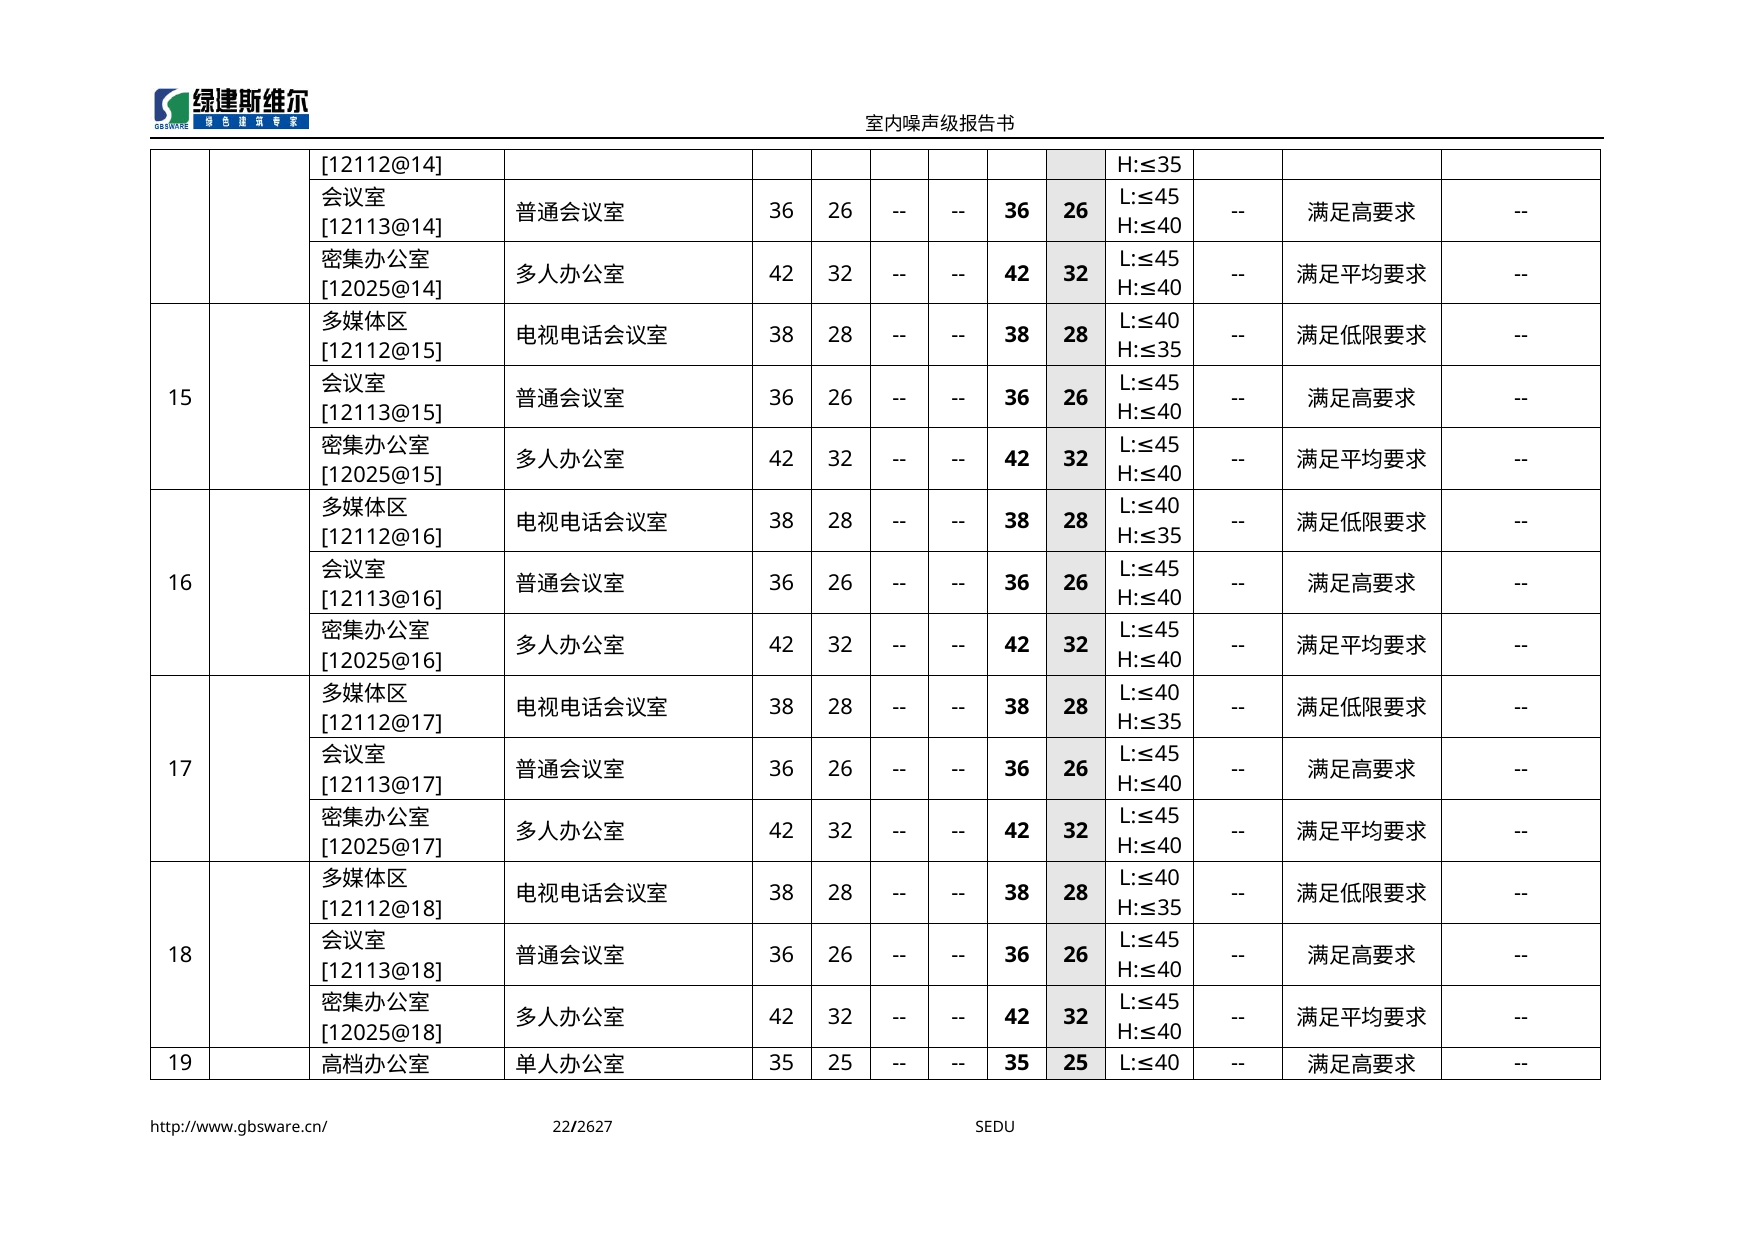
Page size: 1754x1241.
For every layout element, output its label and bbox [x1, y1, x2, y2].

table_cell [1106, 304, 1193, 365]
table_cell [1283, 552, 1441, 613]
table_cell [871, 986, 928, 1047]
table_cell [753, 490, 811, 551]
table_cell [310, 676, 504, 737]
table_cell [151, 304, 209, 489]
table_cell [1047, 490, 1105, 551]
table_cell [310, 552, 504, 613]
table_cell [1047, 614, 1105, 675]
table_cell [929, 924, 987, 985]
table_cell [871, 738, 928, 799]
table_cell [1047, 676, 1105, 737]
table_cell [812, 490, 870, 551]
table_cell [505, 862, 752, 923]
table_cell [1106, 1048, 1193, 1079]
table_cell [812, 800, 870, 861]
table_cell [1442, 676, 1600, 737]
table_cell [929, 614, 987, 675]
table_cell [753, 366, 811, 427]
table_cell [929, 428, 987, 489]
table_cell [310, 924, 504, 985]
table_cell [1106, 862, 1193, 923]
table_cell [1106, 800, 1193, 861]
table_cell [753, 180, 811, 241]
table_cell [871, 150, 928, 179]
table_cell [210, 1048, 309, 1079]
picture [150, 88, 310, 130]
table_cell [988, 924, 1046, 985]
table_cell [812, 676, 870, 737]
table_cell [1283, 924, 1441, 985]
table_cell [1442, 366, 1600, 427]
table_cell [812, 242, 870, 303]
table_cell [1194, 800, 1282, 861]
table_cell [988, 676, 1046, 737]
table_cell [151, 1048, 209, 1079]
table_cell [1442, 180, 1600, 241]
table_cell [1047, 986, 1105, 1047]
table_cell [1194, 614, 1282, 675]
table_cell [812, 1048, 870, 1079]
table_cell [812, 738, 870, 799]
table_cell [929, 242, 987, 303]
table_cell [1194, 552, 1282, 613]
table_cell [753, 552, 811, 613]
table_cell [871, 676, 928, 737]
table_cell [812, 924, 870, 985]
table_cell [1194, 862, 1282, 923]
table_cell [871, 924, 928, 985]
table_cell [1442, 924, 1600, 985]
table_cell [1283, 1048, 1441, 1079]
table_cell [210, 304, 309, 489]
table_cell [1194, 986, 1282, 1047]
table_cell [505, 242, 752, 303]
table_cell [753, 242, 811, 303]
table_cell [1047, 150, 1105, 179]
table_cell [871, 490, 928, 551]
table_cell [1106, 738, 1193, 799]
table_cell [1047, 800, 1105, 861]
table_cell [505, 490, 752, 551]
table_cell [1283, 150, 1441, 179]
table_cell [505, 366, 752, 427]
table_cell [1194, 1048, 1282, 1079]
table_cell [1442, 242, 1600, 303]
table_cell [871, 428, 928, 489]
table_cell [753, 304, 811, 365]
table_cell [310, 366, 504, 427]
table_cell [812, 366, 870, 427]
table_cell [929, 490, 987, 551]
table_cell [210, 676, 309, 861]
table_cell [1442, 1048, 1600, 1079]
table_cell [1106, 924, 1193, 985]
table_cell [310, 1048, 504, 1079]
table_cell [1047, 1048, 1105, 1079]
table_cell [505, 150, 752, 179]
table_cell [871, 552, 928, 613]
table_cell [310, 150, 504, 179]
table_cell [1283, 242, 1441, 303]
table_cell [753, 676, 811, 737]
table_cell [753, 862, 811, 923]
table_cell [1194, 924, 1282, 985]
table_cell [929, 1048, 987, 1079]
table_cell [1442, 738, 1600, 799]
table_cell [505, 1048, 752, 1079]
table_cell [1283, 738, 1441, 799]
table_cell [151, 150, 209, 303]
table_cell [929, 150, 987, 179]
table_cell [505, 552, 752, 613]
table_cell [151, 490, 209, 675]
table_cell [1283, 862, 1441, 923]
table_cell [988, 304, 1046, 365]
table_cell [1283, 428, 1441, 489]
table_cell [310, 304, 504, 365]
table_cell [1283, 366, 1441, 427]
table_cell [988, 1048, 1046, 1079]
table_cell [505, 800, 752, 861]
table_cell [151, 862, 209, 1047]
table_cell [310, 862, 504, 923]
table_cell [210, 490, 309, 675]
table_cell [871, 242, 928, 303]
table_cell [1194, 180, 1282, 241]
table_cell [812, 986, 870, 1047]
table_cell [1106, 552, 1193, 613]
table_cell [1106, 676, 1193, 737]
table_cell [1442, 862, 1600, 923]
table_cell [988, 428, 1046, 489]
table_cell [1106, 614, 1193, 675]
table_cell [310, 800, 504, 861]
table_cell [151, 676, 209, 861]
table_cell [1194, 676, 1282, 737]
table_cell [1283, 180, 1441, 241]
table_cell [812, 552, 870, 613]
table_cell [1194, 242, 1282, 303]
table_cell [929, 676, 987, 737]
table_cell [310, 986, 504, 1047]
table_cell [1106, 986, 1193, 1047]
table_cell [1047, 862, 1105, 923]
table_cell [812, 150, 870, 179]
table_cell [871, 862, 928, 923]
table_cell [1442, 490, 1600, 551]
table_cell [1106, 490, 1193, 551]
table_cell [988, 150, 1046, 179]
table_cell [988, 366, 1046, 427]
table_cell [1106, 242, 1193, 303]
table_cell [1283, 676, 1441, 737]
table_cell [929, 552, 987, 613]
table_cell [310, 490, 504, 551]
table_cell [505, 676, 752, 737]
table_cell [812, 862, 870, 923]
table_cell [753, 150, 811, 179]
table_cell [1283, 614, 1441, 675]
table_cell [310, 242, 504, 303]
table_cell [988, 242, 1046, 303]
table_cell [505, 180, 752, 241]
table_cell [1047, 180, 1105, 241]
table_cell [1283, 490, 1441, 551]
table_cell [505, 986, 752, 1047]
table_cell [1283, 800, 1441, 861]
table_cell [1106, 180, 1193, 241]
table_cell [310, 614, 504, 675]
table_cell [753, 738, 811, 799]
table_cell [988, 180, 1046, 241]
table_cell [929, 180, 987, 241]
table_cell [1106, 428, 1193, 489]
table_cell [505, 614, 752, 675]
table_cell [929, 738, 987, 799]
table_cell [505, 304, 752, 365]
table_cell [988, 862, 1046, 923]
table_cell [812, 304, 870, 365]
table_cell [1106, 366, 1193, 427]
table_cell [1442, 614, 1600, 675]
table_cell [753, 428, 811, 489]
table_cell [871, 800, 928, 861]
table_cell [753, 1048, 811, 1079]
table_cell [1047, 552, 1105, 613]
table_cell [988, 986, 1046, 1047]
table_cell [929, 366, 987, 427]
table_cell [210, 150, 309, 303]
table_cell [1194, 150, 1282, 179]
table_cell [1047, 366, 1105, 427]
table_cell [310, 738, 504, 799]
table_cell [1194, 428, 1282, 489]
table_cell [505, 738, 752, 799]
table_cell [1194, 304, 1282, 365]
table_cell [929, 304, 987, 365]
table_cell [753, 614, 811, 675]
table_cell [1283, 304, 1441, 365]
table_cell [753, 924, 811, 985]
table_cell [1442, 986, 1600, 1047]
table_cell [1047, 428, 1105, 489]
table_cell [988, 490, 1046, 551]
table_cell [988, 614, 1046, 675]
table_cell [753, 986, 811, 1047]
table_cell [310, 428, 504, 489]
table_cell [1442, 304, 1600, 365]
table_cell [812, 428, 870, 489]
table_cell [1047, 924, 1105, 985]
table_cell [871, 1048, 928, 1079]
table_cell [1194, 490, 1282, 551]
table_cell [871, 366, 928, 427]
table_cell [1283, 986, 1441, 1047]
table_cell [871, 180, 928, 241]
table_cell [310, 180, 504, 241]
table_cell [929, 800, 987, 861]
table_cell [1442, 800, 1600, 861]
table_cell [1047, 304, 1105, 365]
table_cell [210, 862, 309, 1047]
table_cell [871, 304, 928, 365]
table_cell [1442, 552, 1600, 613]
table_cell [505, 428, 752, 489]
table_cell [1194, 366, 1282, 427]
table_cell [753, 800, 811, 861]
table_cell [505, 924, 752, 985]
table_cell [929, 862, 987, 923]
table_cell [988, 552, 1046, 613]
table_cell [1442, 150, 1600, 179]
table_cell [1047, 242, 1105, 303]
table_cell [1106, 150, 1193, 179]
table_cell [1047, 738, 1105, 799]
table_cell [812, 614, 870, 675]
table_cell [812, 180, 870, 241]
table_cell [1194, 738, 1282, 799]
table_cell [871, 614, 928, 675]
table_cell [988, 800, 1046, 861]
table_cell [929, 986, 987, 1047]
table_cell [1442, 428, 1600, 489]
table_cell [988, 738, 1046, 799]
